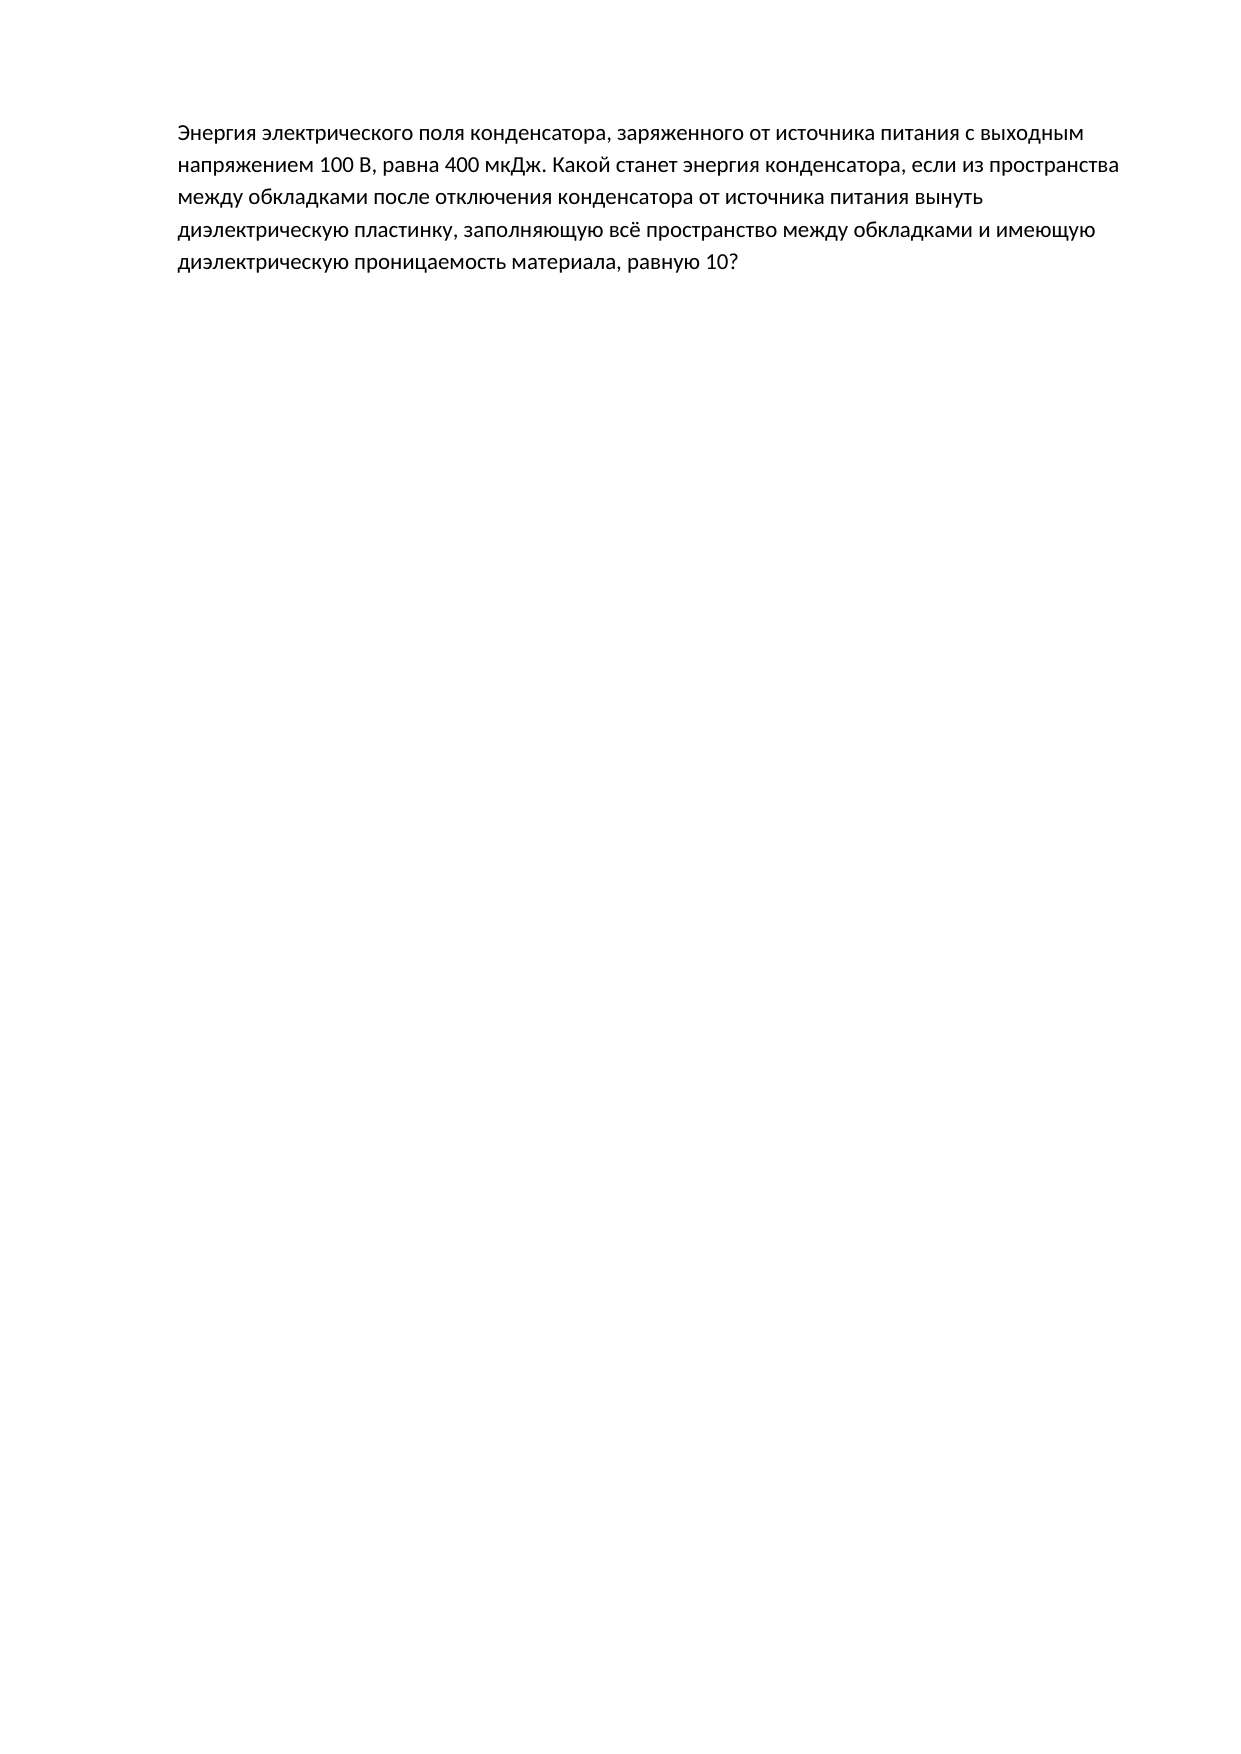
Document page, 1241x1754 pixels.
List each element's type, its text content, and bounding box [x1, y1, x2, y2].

text Энергия электрического поля конденсатора, заряженного от источника питания с выходным напряжением 100 В, равна 400 мкДж. Какой станет энергия конденсатора, если из пространства между обкладками после отключения конденсатора от источника питания вынуть диэлектрическую пластинку, заполняющую всё пространство между обкладками и имеющую диэлектрическую проницаемость материала, равную 10? [177, 118, 1152, 275]
